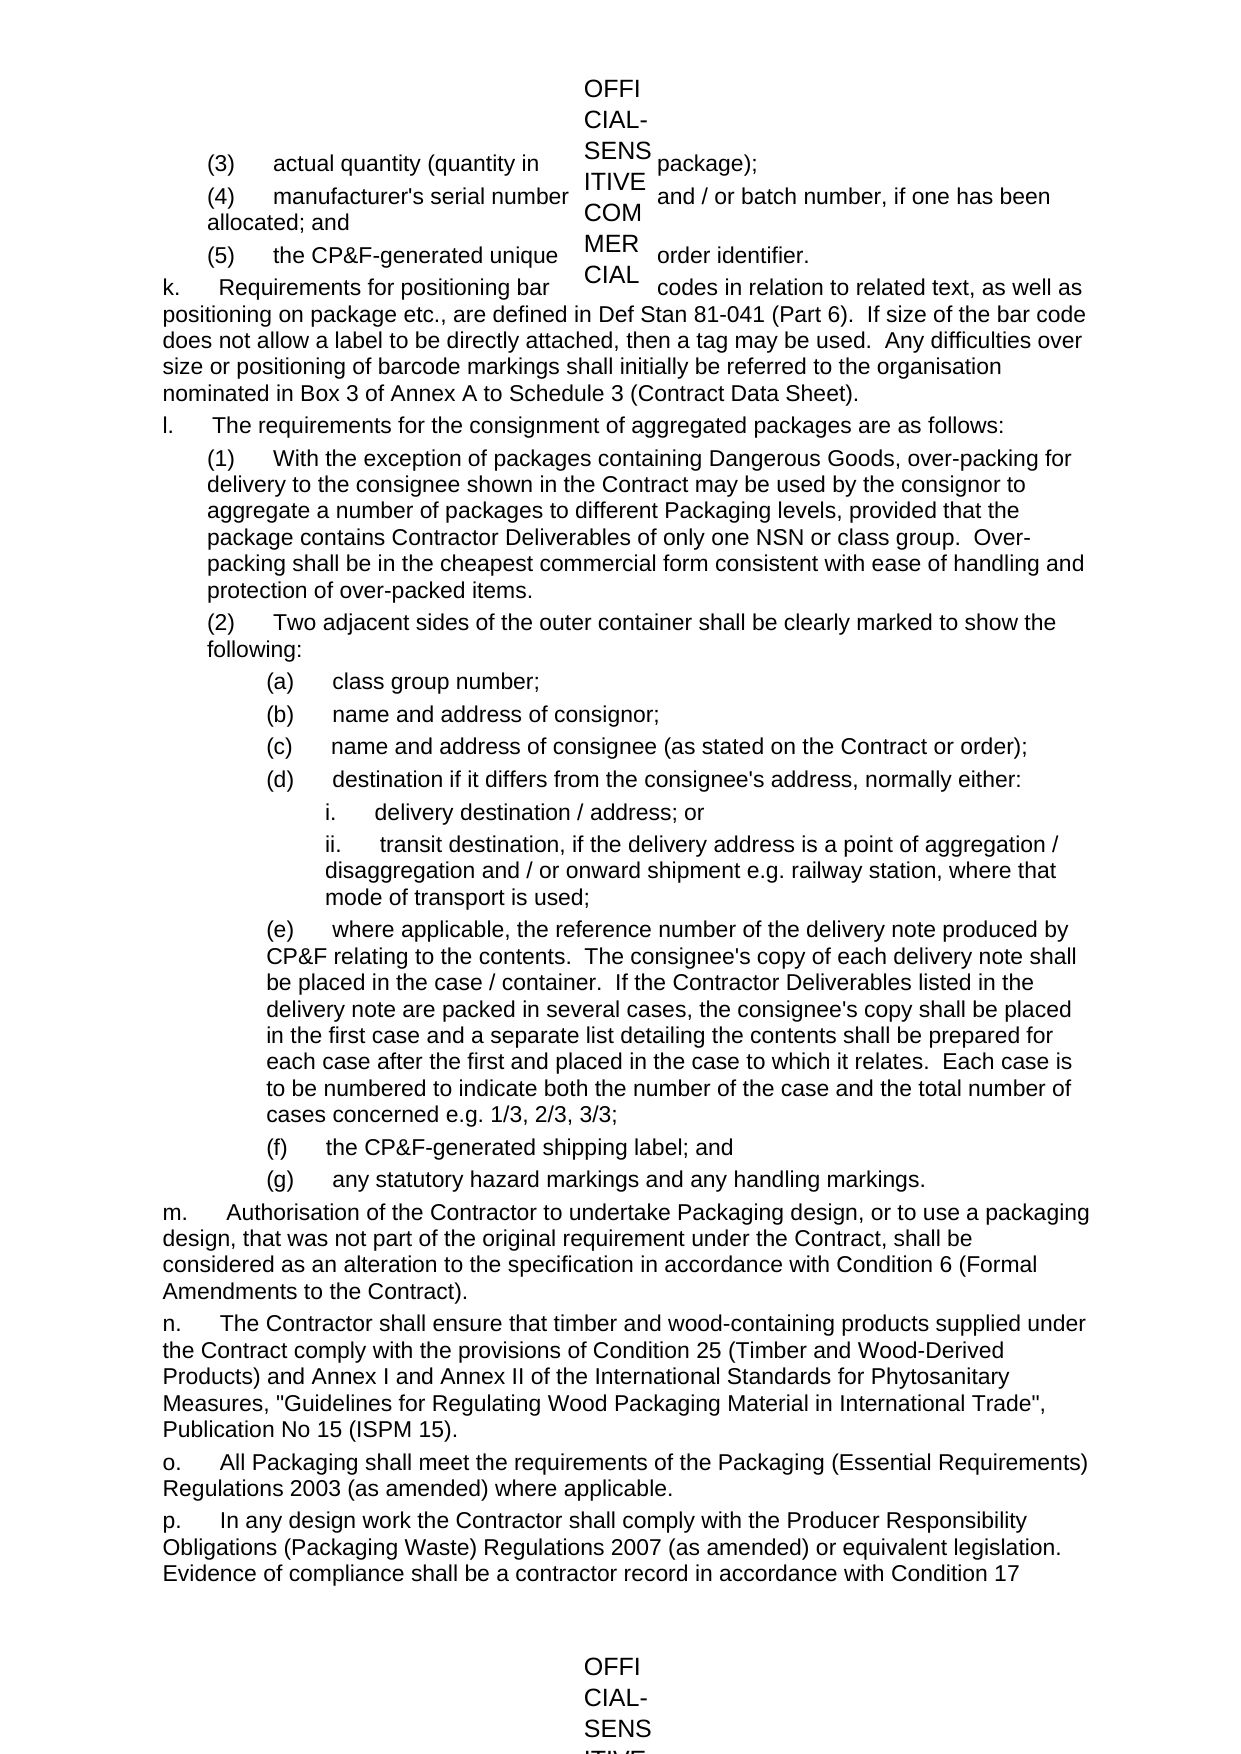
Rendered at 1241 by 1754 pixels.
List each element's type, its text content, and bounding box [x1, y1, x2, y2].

text (e) where applicable, the reference number of the delivery note produced by CP&F relating to the contents. The consignee's copy of each delivery note shall be placed in the case / container. If the Contractor Deliverables listed in the delivery note are packed in several cases, the consignee's copy shall be placed in the first case and a separate list detailing the contents shall be prepared for each case after the first and placed in the case to which it relates. Each case is to be numbered to indicate both the number of the case and the total number of cases concerned e.g. 1/3, 2/3, 3/3; [266, 916, 1090, 1127]
text (b) name and address of consignor; [266, 701, 1090, 727]
text (3) actual quantity (quantity in package); [207, 150, 1090, 176]
text (5) the CP&F-generated unique order identifier. [207, 242, 1090, 268]
text m. Authorisation of the Contractor to undertake Packaging design, or to use a packaging design, that was not part of the original requirement under the Contract, shall be considered as an alteration to the specification in accordance with Condition 6 (Formal Amendments to the Contract). [162, 1199, 1090, 1304]
text (g) any statutory hazard markings and any handling markings. [266, 1166, 1090, 1192]
text o. All Packaging shall meet the requirements of the Packaging (Essential Requirements) Regulations 2003 (as amended) where applicable. [162, 1448, 1090, 1501]
text k. Requirements for positioning bar codes in relation to related text, as well as positioning on package etc., are defined in Def Stan 81-041 (Part 6). If size of the bar code does not allow a label to be directly attached, then a tag may be used. Any difficulties over size or positioning of barcode markings shall initially be referred to the organisation nominated in Box 3 of Annex A to Schedule 3 (Contract Data Sheet). [162, 274, 1090, 406]
text (a) class group number; [266, 668, 1090, 694]
text (2) Two adjacent sides of the outer container shall be clearly marked to show the following: [207, 609, 1090, 662]
text (c) name and address of consignee (as stated on the Contract or order); [266, 733, 1090, 760]
text (d) destination if it differs from the consignee's address, normally either: [266, 766, 1090, 792]
text (f) the CP&F-generated shipping label; and [266, 1133, 1090, 1160]
text l. The requirements for the consignment of aggregated packages are as follows: [162, 412, 1090, 438]
text (4) manufacturer's serial number and / or batch number, if one has been allocated; and [207, 183, 1090, 235]
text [162, 1507, 1090, 1586]
text (1) With the exception of packages containing Dangerous Goods, over-packing for delivery to the consignee shown in the Contract may be used by the consignor to aggregate a number of packages to different Packaging levels, provided that the package contains Contractor Deliverables of only one NSN or class group. Over-packing shall be in the cheapest commercial form consistent with ease of handling and protection of over-packed items. [207, 445, 1090, 603]
text n. The Contractor shall ensure that timber and wood-containing products supplied under the Contract comply with the provisions of Condition 25 (Timber and Wood-Derived Products) and Annex I and Annex II of the International Standards for Phytosanitary Measures, "Guidelines for Regulating Wood Packaging Material in International Trade", Publication No 15 (ISPM 15). [162, 1310, 1090, 1442]
text i. delivery destination / address; or [325, 798, 1090, 825]
text ii. transit destination, if the delivery address is a point of aggregation / disaggregation and / or onward shipment e.g. railway station, where that mode of transport is used; [325, 831, 1090, 910]
